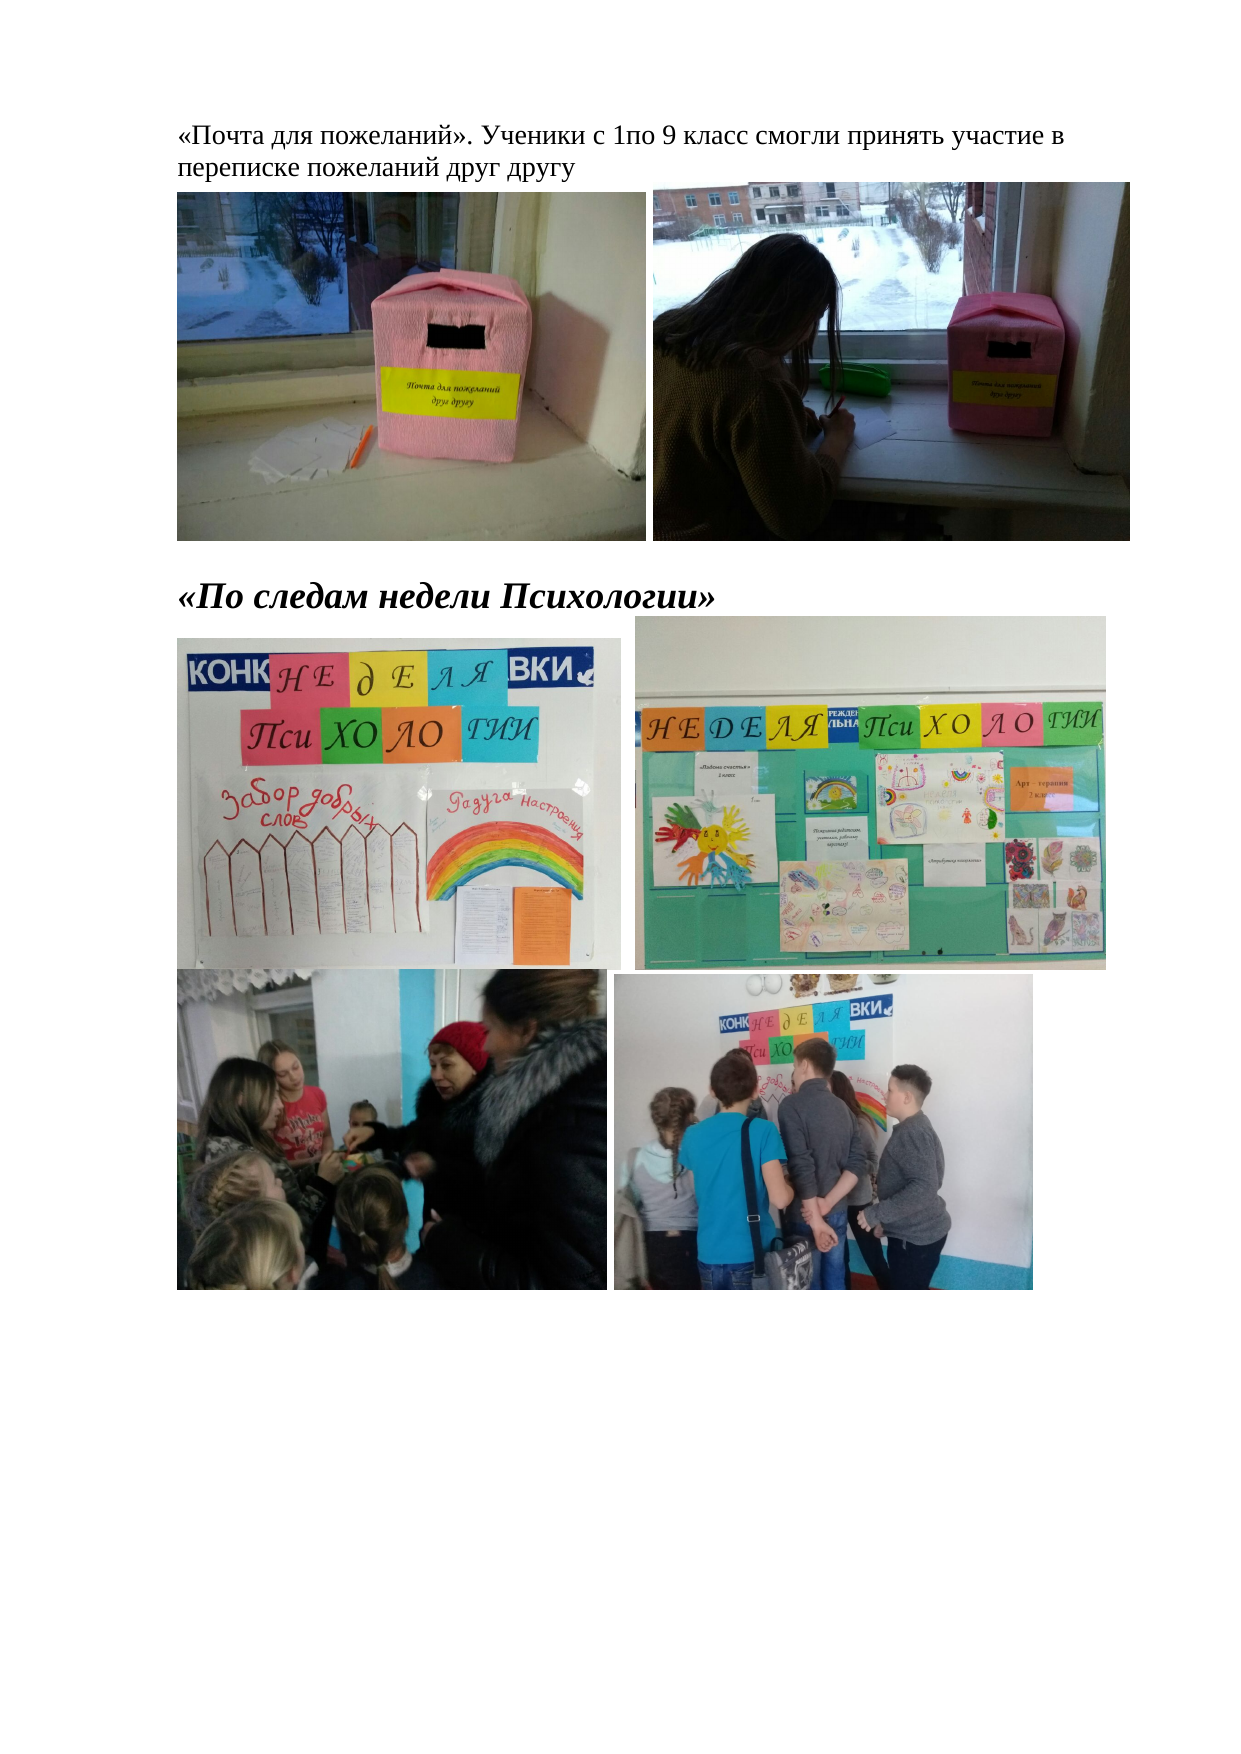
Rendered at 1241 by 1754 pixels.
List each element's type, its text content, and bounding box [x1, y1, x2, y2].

picture [614, 974, 1033, 1290]
picture [177, 192, 646, 541]
text «По следам недели Психологии» [177, 573, 1152, 616]
picture [177, 638, 621, 1290]
picture [653, 182, 1130, 541]
text «Почта для пожеланий». Ученики с 1по 9 класс смогли принять участие в переписке пожеланий друг другу [177, 118, 1152, 183]
picture [635, 616, 1106, 970]
